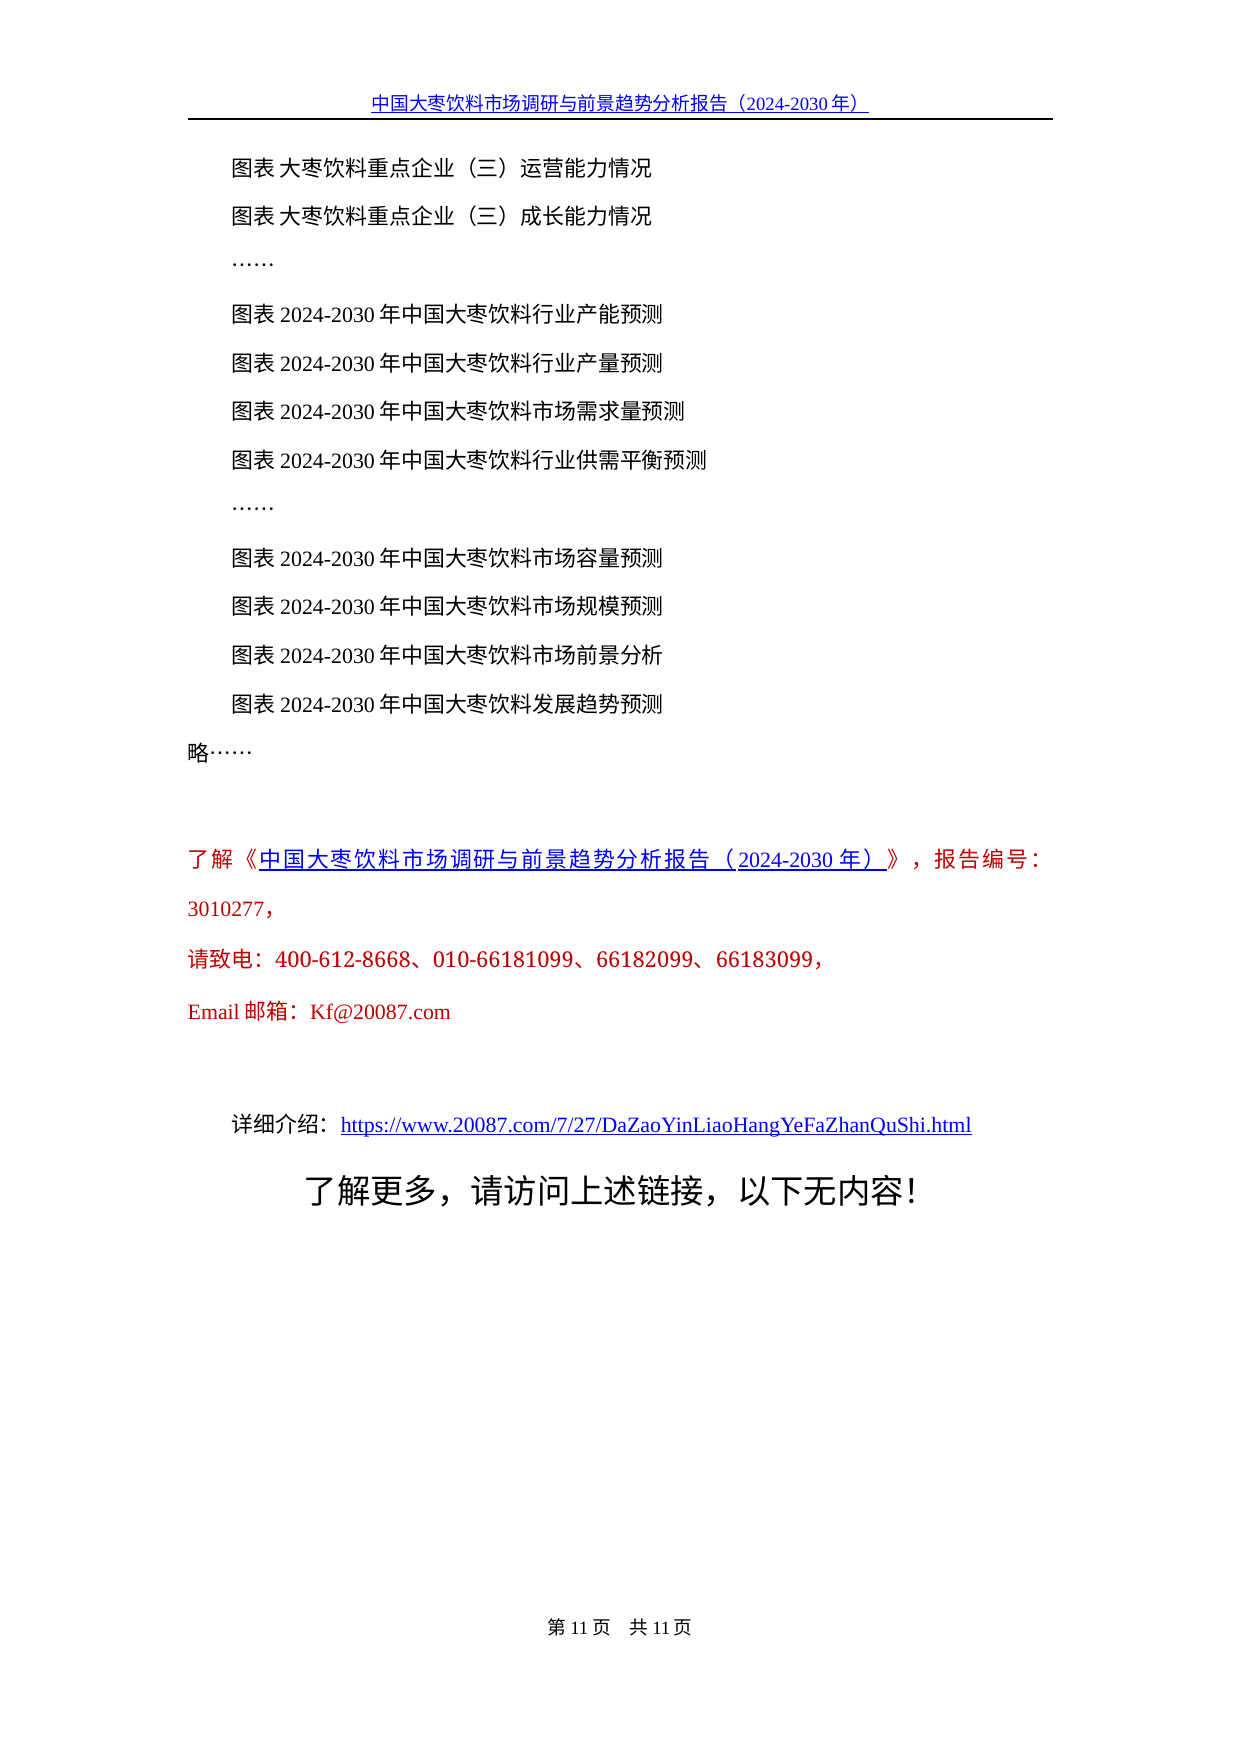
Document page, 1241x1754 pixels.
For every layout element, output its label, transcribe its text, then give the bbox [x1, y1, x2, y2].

text 了解《中国大枣饮料市场调研与前景趋势分析报告（2024-2030年）》，报告编号：3010277， [187, 842, 1053, 923]
text 请致电：400-612-8668、010-66181099、66182099、66183099， [187, 942, 1053, 974]
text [187, 150, 1053, 768]
title 了解更多，请访问上述链接，以下无内容！ [187, 1156, 1053, 1221]
text Email邮箱：Kf@20087.com [187, 993, 1053, 1026]
text 详细介绍：https://www.20087.com/7/27/DaZaoYinLiaoHangYeFaZhanQuShi.html [187, 1106, 1053, 1139]
